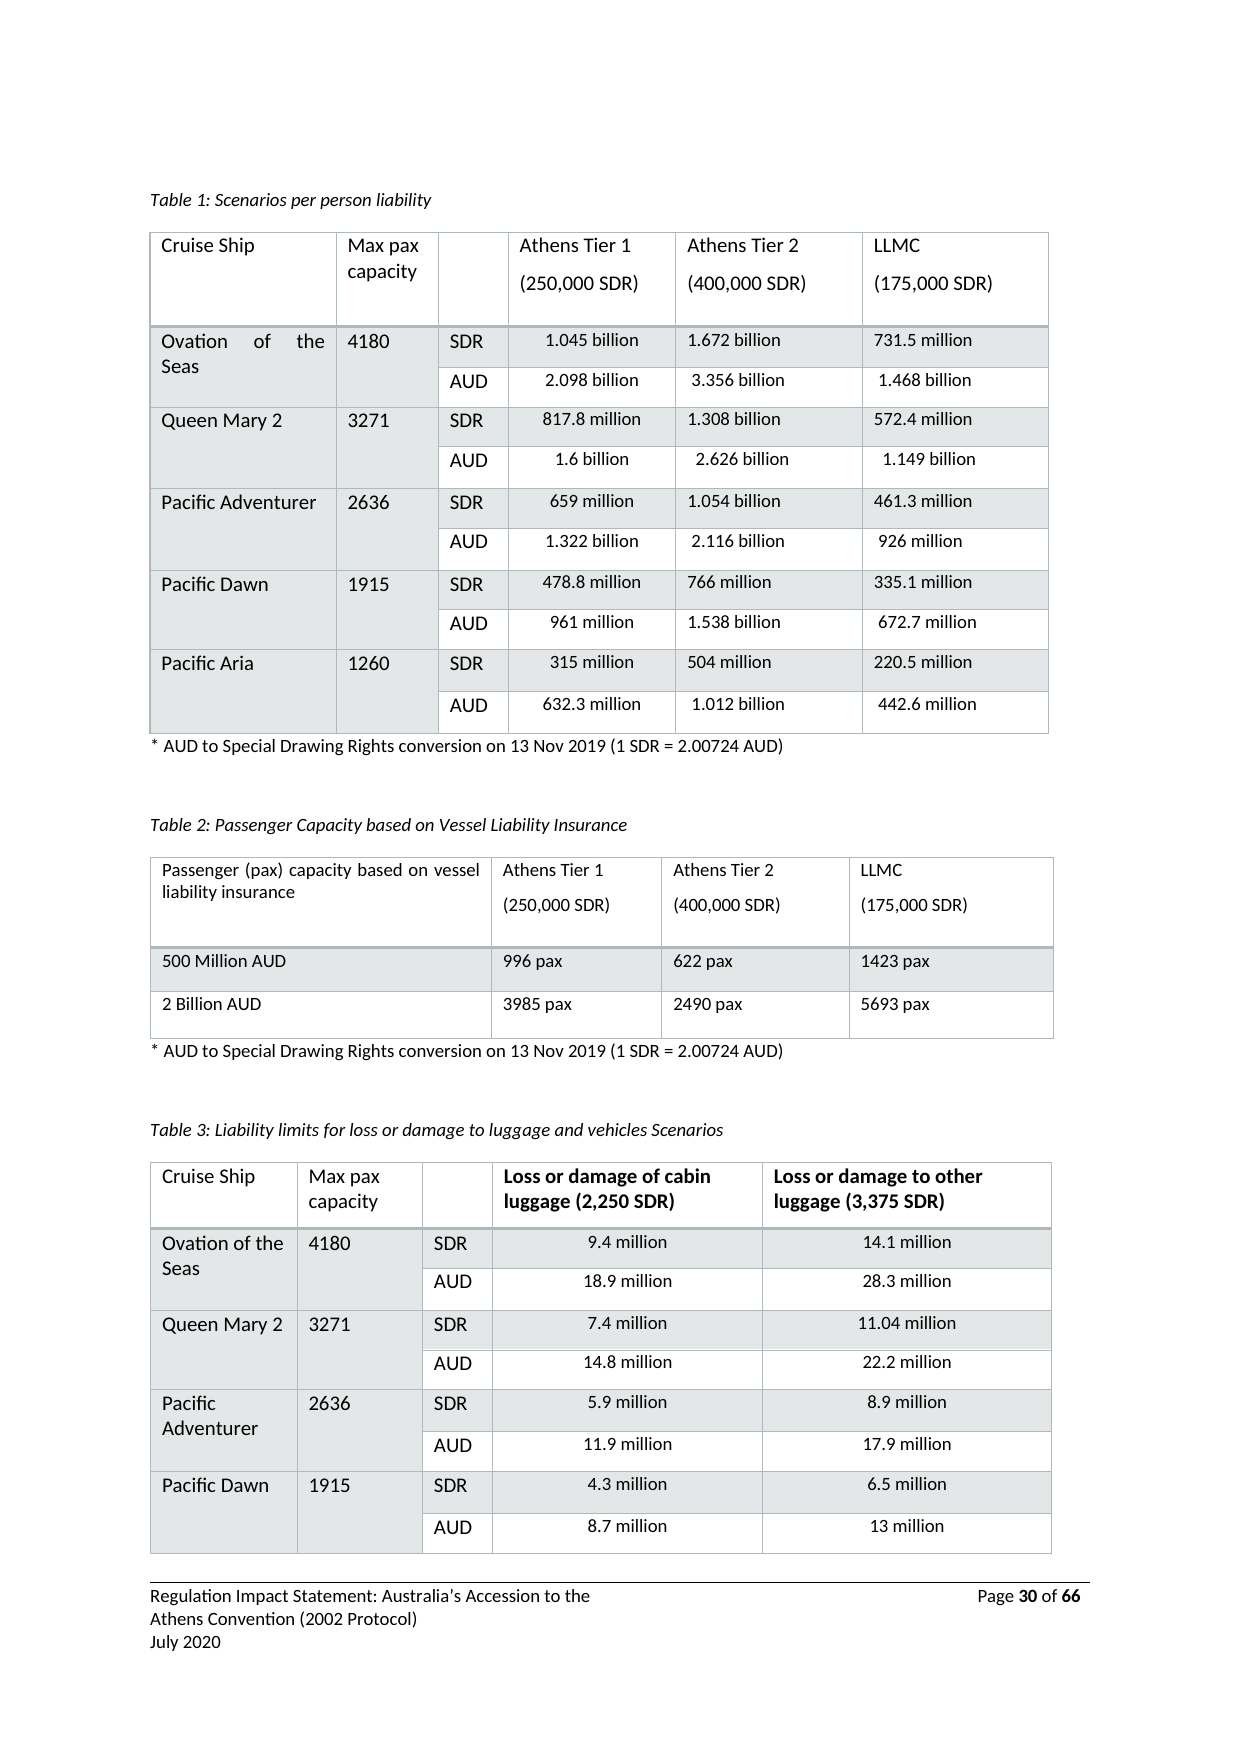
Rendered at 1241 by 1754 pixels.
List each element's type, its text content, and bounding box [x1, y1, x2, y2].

text Table 3: Liability limits for loss or damage to luggage and vehicles Scenarios [150, 1118, 1090, 1141]
table_cell 926 million [863, 529, 1048, 570]
table_cell 659 million [509, 489, 675, 528]
table_cell Ovation of the Seas [151, 328, 336, 407]
text * AUD to Special Drawing Rights conversion on 13 Nov 2019 (1 SDR = 2.00724 AUD) [150, 1039, 1090, 1062]
table_cell 17.9 million [763, 1432, 1051, 1471]
table_cell Pacific Adventurer [151, 1390, 297, 1471]
table_cell 731.5 million [863, 328, 1048, 367]
table_cell 1915 [337, 571, 438, 649]
table_cell 13 million [763, 1514, 1051, 1553]
table_cell AUD [423, 1269, 492, 1310]
table_cell 766 million [676, 571, 862, 609]
table_cell 672.7 million [863, 610, 1048, 649]
table_cell 1.672 billion [676, 328, 862, 367]
table_cell 500 Million AUD [151, 949, 491, 991]
table_cell SDR [423, 1230, 492, 1268]
table_cell 632.3 million [509, 692, 675, 733]
table_header [439, 233, 508, 325]
table_cell 504 million [676, 650, 862, 691]
text Table 2: Passenger Capacity based on Vessel Liability Insurance [150, 813, 1090, 836]
table_cell SDR [423, 1311, 492, 1349]
table_cell 996 pax [492, 949, 661, 991]
table_header Max pax capacity [298, 1163, 422, 1227]
table_cell 817.8 million [509, 408, 675, 446]
table_cell 1.012 billion [676, 692, 862, 733]
table_header LLMC (175,000 SDR) [850, 858, 1053, 946]
table_cell 572.4 million [863, 408, 1048, 446]
table_cell SDR [439, 328, 508, 367]
table_cell 335.1 million [863, 571, 1048, 609]
table_cell 1.468 billion [863, 368, 1048, 407]
table_cell 478.8 million [509, 571, 675, 609]
table_cell AUD [439, 529, 508, 570]
table_cell 4180 [298, 1230, 422, 1310]
table_cell 2.626 billion [676, 447, 862, 488]
table_cell Pacific Dawn [151, 1472, 297, 1553]
table_cell 1.538 billion [676, 610, 862, 649]
table_cell 2490 pax [662, 992, 849, 1038]
table_cell 18.9 million [493, 1269, 762, 1310]
table_cell 1.6 billion [509, 447, 675, 488]
table_cell SDR [423, 1390, 492, 1431]
table_header Max pax capacity [337, 233, 438, 325]
table_cell 11.04 million [763, 1311, 1051, 1349]
table_cell AUD [423, 1351, 492, 1389]
table_cell 6.5 million [763, 1472, 1051, 1513]
table_cell 1260 [337, 650, 438, 733]
table_cell 4.3 million [493, 1472, 762, 1513]
table_cell Pacific Aria [151, 650, 336, 733]
table_cell SDR [439, 650, 508, 691]
table_cell 1.045 billion [509, 328, 675, 367]
table_cell 1.149 billion [863, 447, 1048, 488]
table_cell Pacific Adventurer [151, 489, 336, 570]
table_cell 2.116 billion [676, 529, 862, 570]
table_cell 1.322 billion [509, 529, 675, 570]
table_cell 14.1 million [763, 1230, 1051, 1268]
table_cell 2636 [337, 489, 438, 570]
table_cell 9.4 million [493, 1230, 762, 1268]
table_cell 1423 pax [850, 949, 1053, 991]
table_header Passenger (pax) capacity based on vessel liability insurance [151, 858, 491, 946]
table_cell 4180 [337, 328, 438, 407]
table_cell 22.2 million [763, 1351, 1051, 1389]
table_header Loss or damage to other luggage (3,375 SDR) [763, 1163, 1051, 1227]
table_cell 7.4 million [493, 1311, 762, 1349]
table_header [423, 1163, 492, 1227]
table_cell 2636 [298, 1390, 422, 1471]
table_cell 442.6 million [863, 692, 1048, 733]
table_cell 3985 pax [492, 992, 661, 1038]
table_cell 1.308 billion [676, 408, 862, 446]
table_cell 11.9 million [493, 1432, 762, 1471]
table_cell 3.356 billion [676, 368, 862, 407]
table_cell 5693 pax [850, 992, 1053, 1038]
table_cell Pacific Dawn [151, 571, 336, 649]
table_cell 2 Billion AUD [151, 992, 491, 1038]
text Table 1: Scenarios per person liability [150, 188, 1090, 211]
table_cell 28.3 million [763, 1269, 1051, 1310]
table_cell SDR [439, 489, 508, 528]
table_cell 3271 [337, 408, 438, 488]
table_header Cruise Ship [151, 1163, 297, 1227]
table_cell AUD [423, 1432, 492, 1471]
table_header Athens Tier 1 (250,000 SDR) [509, 233, 675, 325]
text * AUD to Special Drawing Rights conversion on 13 Nov 2019 (1 SDR = 2.00724 AUD) [150, 734, 1090, 757]
table_cell 461.3 million [863, 489, 1048, 528]
table_cell 622 pax [662, 949, 849, 991]
table_cell SDR [439, 571, 508, 609]
table_cell 1.054 billion [676, 489, 862, 528]
table_cell 2.098 billion [509, 368, 675, 407]
table_header Athens Tier 1 (250,000 SDR) [492, 858, 661, 946]
table_cell Queen Mary 2 [151, 408, 336, 488]
table_cell Queen Mary 2 [151, 1311, 297, 1389]
table_cell AUD [439, 447, 508, 488]
table_cell SDR [439, 408, 508, 446]
table_cell Ovation of the Seas [151, 1230, 297, 1310]
table_header Athens Tier 2 (400,000 SDR) [662, 858, 849, 946]
table_cell 961 million [509, 610, 675, 649]
table_cell AUD [439, 610, 508, 649]
table_cell AUD [439, 692, 508, 733]
table_header Loss or damage of cabin luggage (2,250 SDR) [493, 1163, 762, 1227]
table_cell 5.9 million [493, 1390, 762, 1431]
table_cell 14.8 million [493, 1351, 762, 1389]
table_cell 315 million [509, 650, 675, 691]
table_cell AUD [423, 1514, 492, 1553]
table_cell 3271 [298, 1311, 422, 1389]
table_cell 1915 [298, 1472, 422, 1553]
table_cell 8.7 million [493, 1514, 762, 1553]
table_header Athens Tier 2 (400,000 SDR) [676, 233, 862, 325]
table_cell 220.5 million [863, 650, 1048, 691]
table_header Cruise Ship [151, 233, 336, 325]
table_cell 8.9 million [763, 1390, 1051, 1431]
table_header LLMC (175,000 SDR) [863, 233, 1048, 325]
table_cell AUD [439, 368, 508, 407]
table_cell SDR [423, 1472, 492, 1513]
